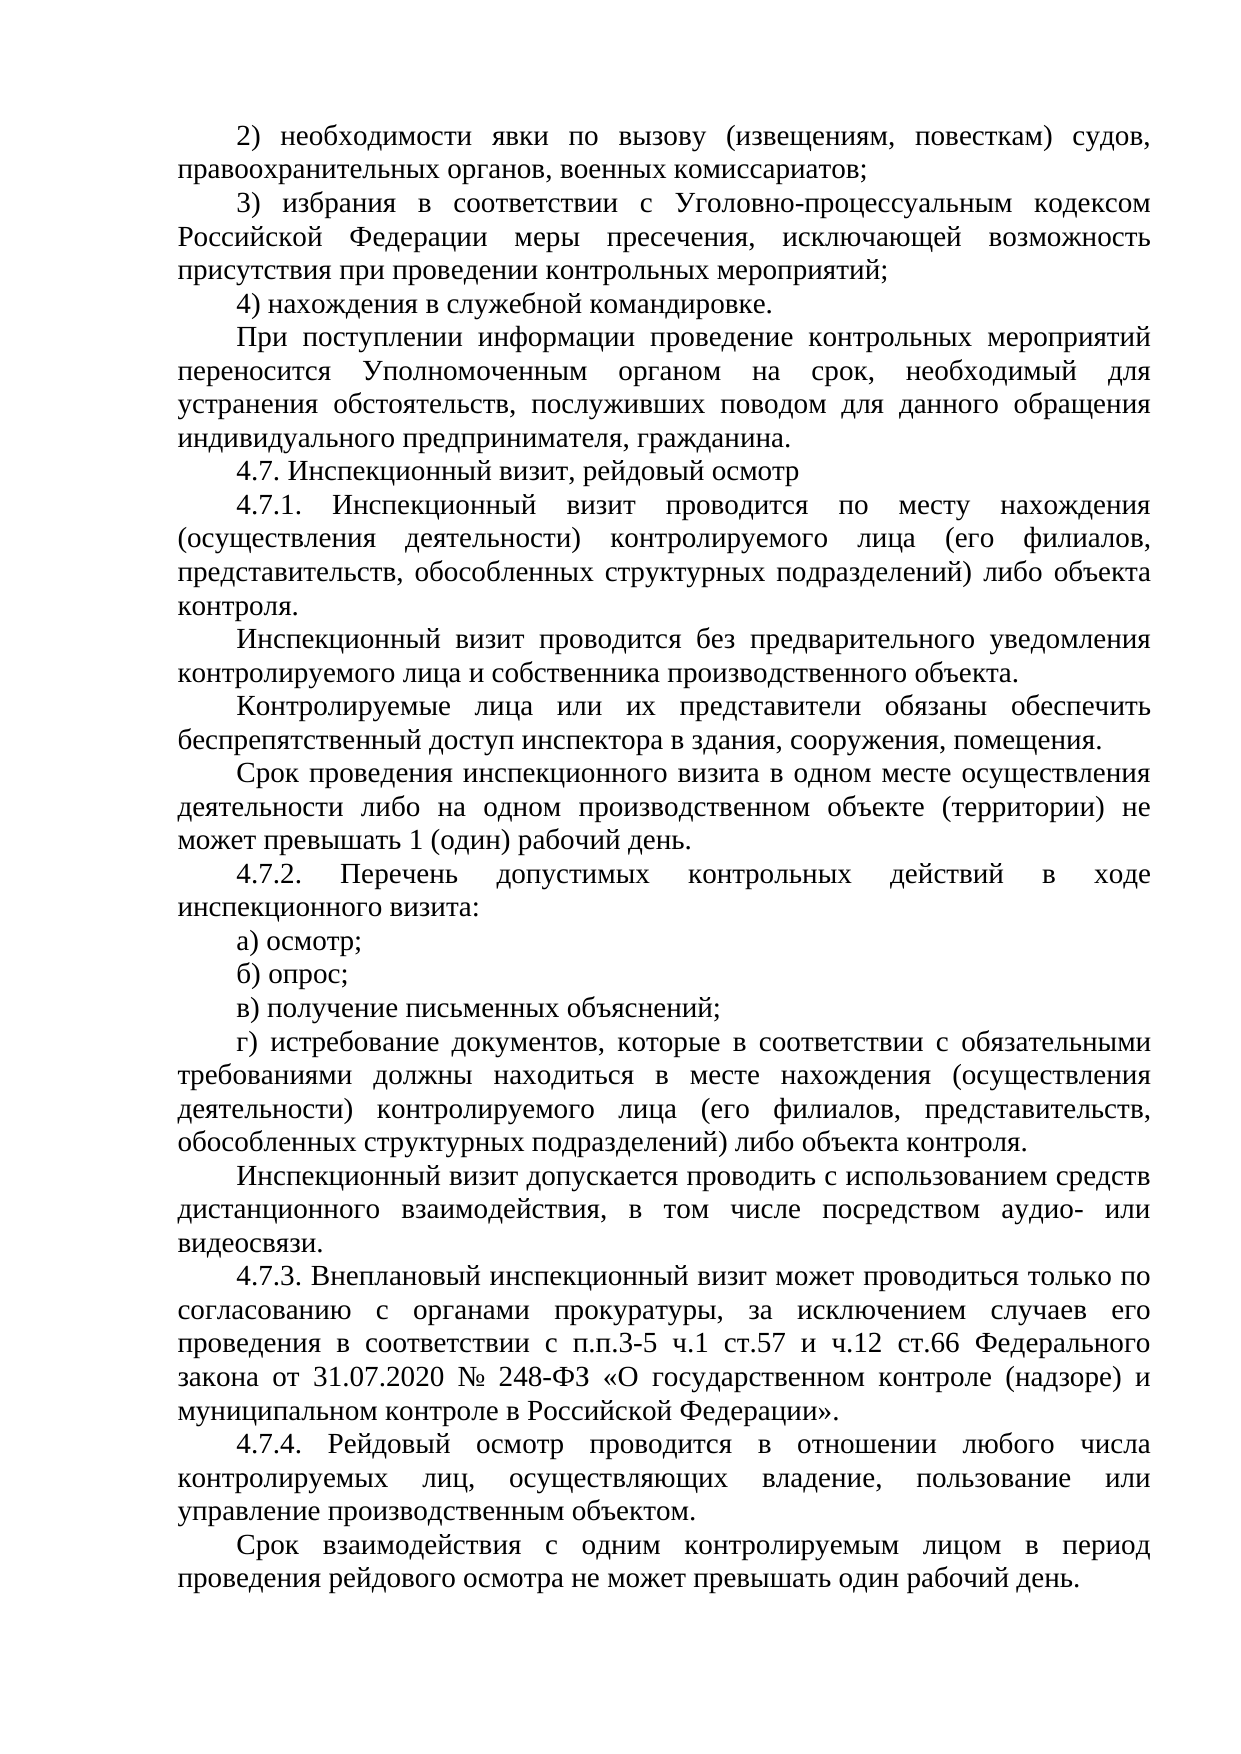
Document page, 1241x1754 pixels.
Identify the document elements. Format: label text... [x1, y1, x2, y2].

text б) опрос; [177, 957, 1152, 990]
text 4) нахождения в служебной командировке. [177, 286, 1152, 319]
text в) получение письменных объяснений; [177, 990, 1152, 1024]
text 4.7.4. Рейдовый осмотр проводится в отношении любого числа контролируемых лиц, осуществляющих владение, пользование или управление производственным объектом. [177, 1426, 1152, 1527]
text г) истребование документов, которые в соответствии с обязательными требованиями должны находиться в месте нахождения (осуществления деятельности) контролируемого лица (его филиалов, представительств, обособленных структурных подразделений) либо объекта контроля. [177, 1024, 1152, 1158]
text Контролируемые лица или их представители обязаны обеспечить беспрепятственный доступ инспектора в здания, сооружения, помещения. [177, 688, 1152, 755]
text 2) необходимости явки по вызову (извещениям, повесткам) судов, правоохранительных органов, военных комиссариатов; [177, 118, 1152, 185]
text 4.7.3. Внеплановый инспекционный визит может проводиться только по согласованию с органами прокуратуры, за исключением случаев его проведения в соответствии с п.п.3-5 ч.1 ст.57 и ч.12 ст.66 Федерального закона от 31.07.2020 № 248-ФЗ «О государственном контроле (надзоре) и муниципальном контроле в Российской Федерации». [177, 1258, 1152, 1426]
text 3) избрания в соответствии с Уголовно-процессуальным кодексом Российской Федерации меры пресечения, исключающей возможность присутствия при проведении контрольных мероприятий; [177, 185, 1152, 286]
text а) осмотр; [177, 923, 1152, 957]
text 4.7.1. Инспекционный визит проводится по месту нахождения (осуществления деятельности) контролируемого лица (его филиалов, представительств, обособленных структурных подразделений) либо объекта контроля. [177, 487, 1152, 621]
text 4.7. Инспекционный визит, рейдовый осмотр [177, 453, 1152, 487]
text Срок взаимодействия с одним контролируемым лицом в период проведения рейдового осмотра не может превышать один рабочий день. [177, 1527, 1152, 1594]
text Инспекционный визит проводится без предварительного уведомления контролируемого лица и собственника производственного объекта. [177, 621, 1152, 688]
text При поступлении информации проведение контрольных мероприятий переносится Уполномоченным органом на срок, необходимый для устранения обстоятельств, послуживших поводом для данного обращения индивидуального предпринимателя, гражданина. [177, 319, 1152, 453]
text Срок проведения инспекционного визита в одном месте осуществления деятельности либо на одном производственном объекте (территории) не может превышать 1 (один) рабочий день. [177, 755, 1152, 856]
text Инспекционный визит допускается проводить с использованием средств дистанционного взаимодействия, в том числе посредством аудио- или видеосвязи. [177, 1158, 1152, 1258]
text 4.7.2. Перечень допустимых контрольных действий в ходе инспекционного визита: [177, 856, 1152, 923]
